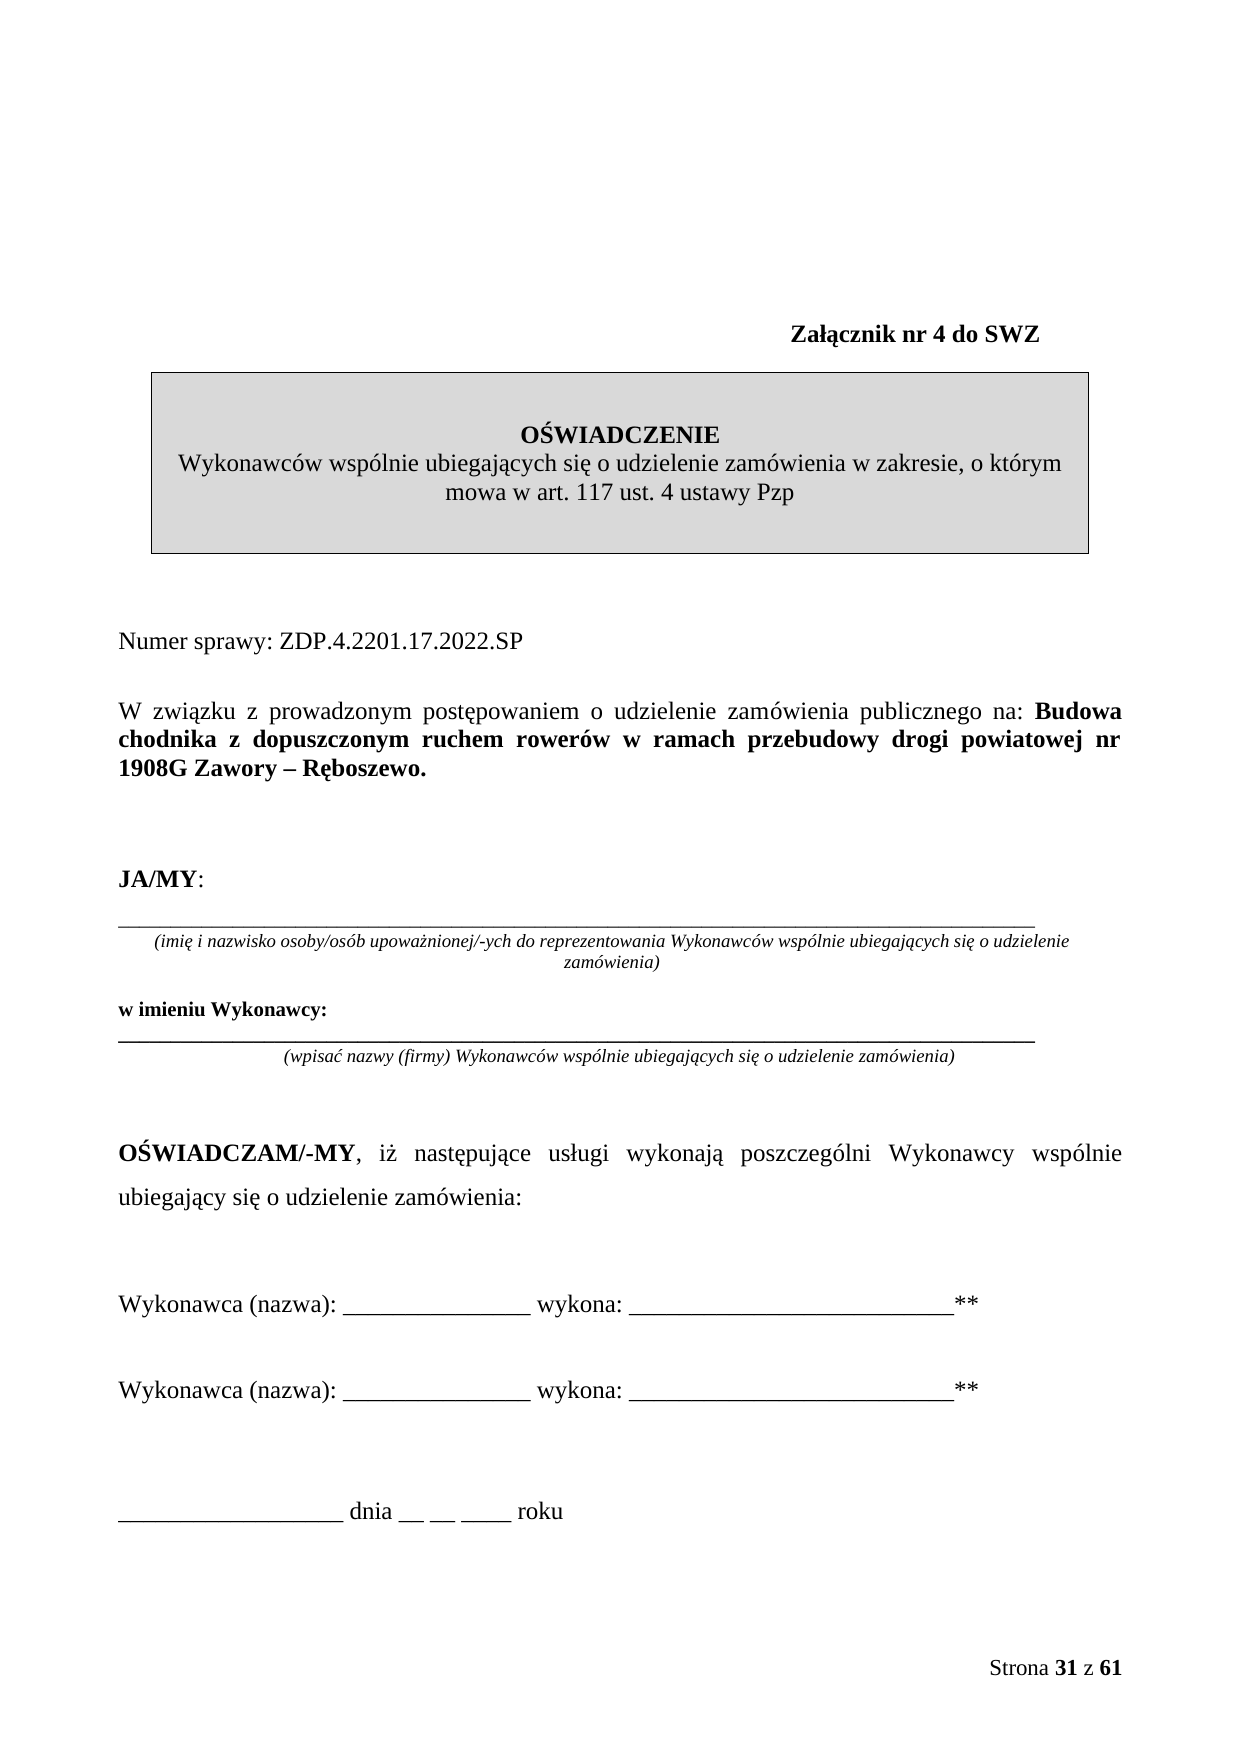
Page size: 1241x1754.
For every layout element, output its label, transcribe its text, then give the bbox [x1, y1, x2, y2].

text W związku z prowadzonym postępowaniem o udzielenie zamówienia publicznego na: Budowa chodnika z dopuszczonym ruchem rowerów w ramach przebudowy drogi powiatowej nr 1908G Zawory – Ręboszewo. [118, 696, 1122, 782]
text Załącznik nr 4 do SWZ [634, 319, 1122, 348]
text Wykonawca (nazwa): _______________ wykona: __________________________** [118, 1289, 1122, 1317]
text Wykonawca (nazwa): _______________ wykona: __________________________** [118, 1375, 1122, 1404]
text __________________ dnia __ __ ____ roku [118, 1496, 1122, 1524]
text (wpisać nazwy (firmy) Wykonawców wspólnie ubiegających się o udzielenie zamówienia) [118, 1045, 1122, 1067]
text w imieniu Wykonawcy: [118, 997, 1122, 1021]
text ________________________________________________________________________________________ [118, 1021, 1122, 1045]
text (imię i nazwisko osoby/osób upoważnionej/-ych do reprezentowania Wykonawców wspólnie ubiegających się o udzielenie zamówienia) [118, 930, 1107, 973]
text ________________________________________________________________________________________ [118, 906, 1122, 930]
text JA/MY: [118, 864, 1122, 893]
text OŚWIADCZAM/-MY, iż następujące usługi wykonają poszczególni Wykonawcy wspólnie ubiegający się o udzielenie zamówienia: [118, 1138, 1122, 1210]
text Numer sprawy: ZDP.4.2201.17.2022.SP [118, 626, 1122, 654]
table_header OŚWIADCZENIE Wykonawców wspólnie ubiegających się o udzielenie zamówienia w zakresie, o którym mowa w art. 117 ust. 4 ustawy Pzp [152, 373, 1088, 553]
